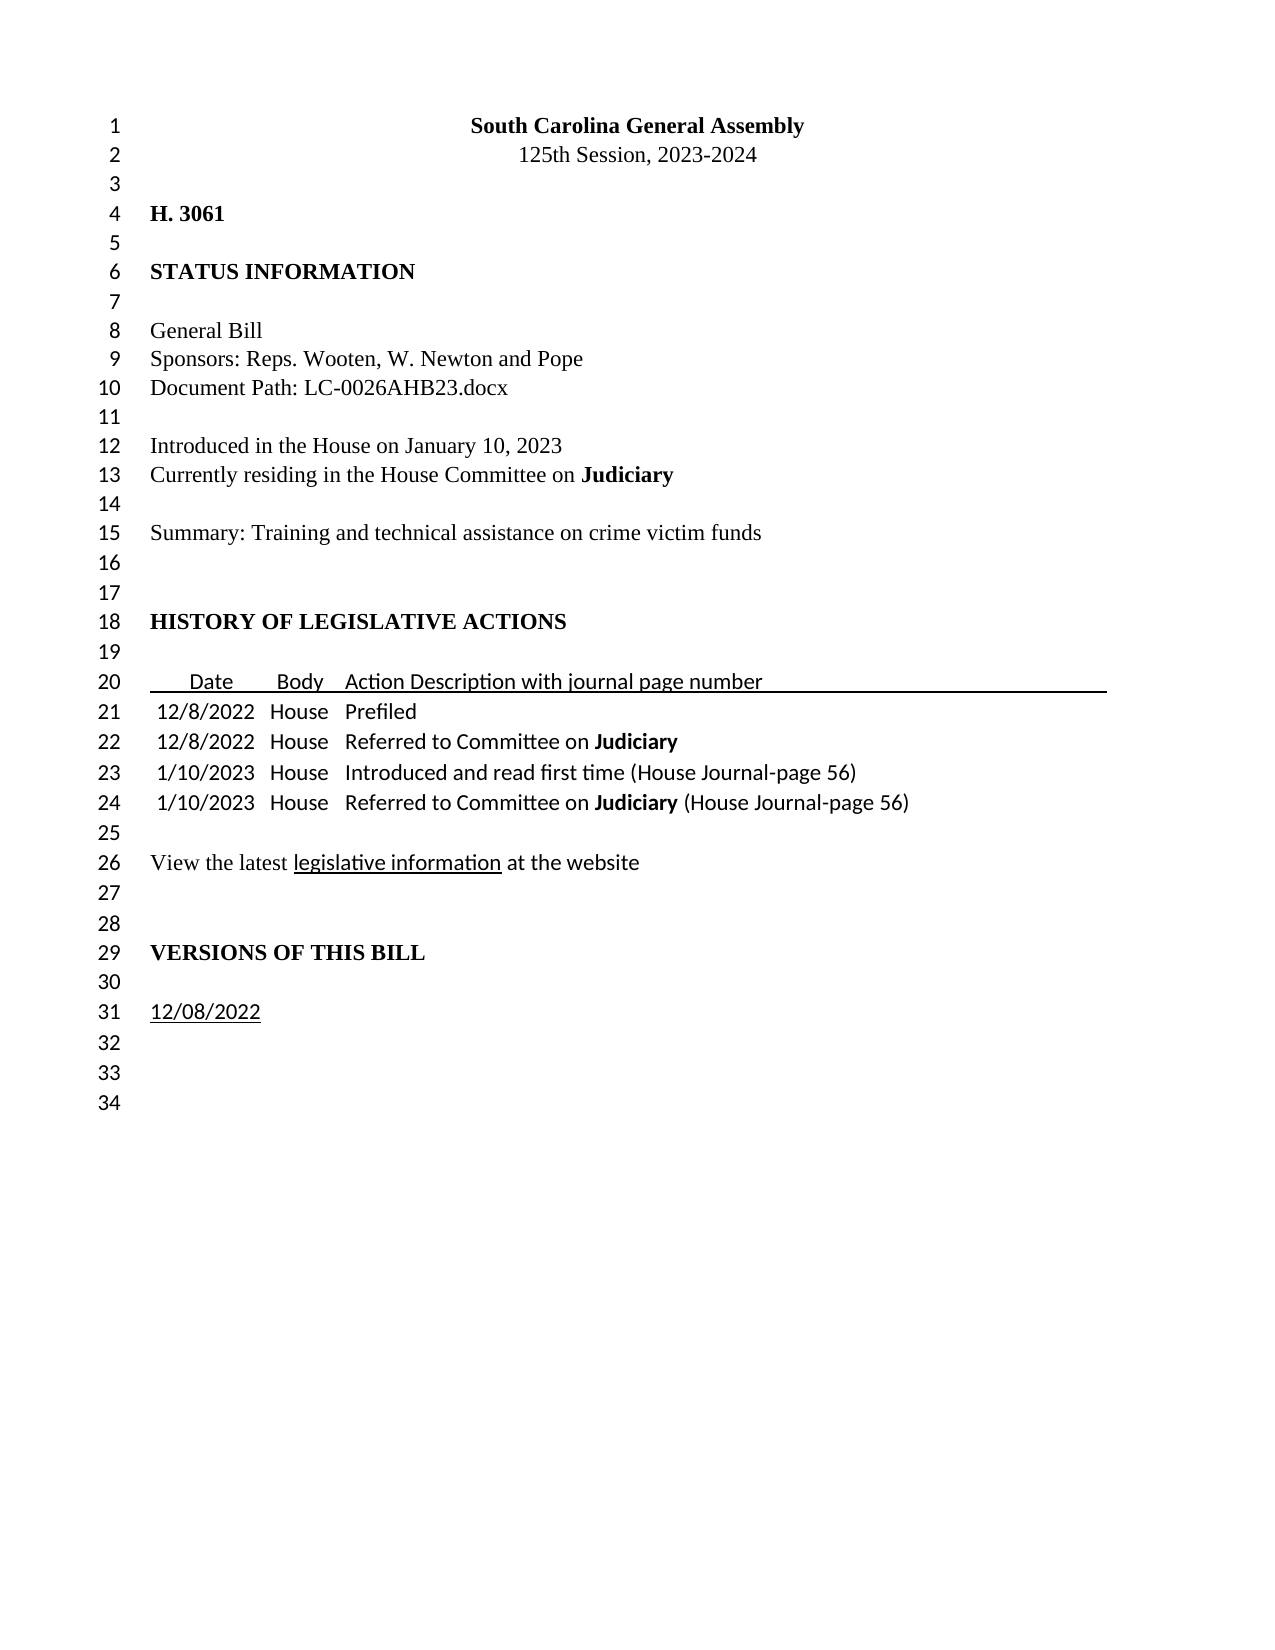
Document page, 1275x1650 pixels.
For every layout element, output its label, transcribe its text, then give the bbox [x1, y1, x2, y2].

text Date Body Action Description with journal page number [150, 667, 1125, 695]
text South Carolina General Assembly [150, 112, 1125, 139]
text VERSIONS OF THIS BILL [150, 939, 1125, 965]
text Document Path: LC-0026AHB23.docx [150, 374, 1125, 400]
text General Bill [150, 317, 1125, 343]
text Sponsors: Reps. Wooten, W. Newton and Pope [150, 345, 1125, 372]
text 125th Session, 2023-2024 [150, 141, 1125, 167]
text 12/8/2022 House Referred to Committee on Judiciary [150, 727, 1125, 755]
text Summary: Training and technical assistance on crime victim funds [150, 519, 1125, 546]
text 1/10/2023 House Introduced and read first time (House Journal-page 56) [150, 758, 1125, 786]
text View the latest legislative information at the website [150, 848, 1125, 876]
text Introduced in the House on January 10, 2023 [150, 432, 1125, 459]
text 12/08/2022 [150, 997, 1125, 1026]
text 12/8/2022 House Prefiled [150, 697, 1125, 725]
text HISTORY OF LEGISLATIVE ACTIONS [150, 608, 1125, 635]
text Currently residing in the House Committee on Judiciary [150, 461, 1125, 487]
text STATUS INFORMATION [150, 258, 1125, 284]
text 1/10/2023 House Referred to Committee on Judiciary (House Journal-page 56) [150, 788, 1125, 816]
text H. 3061 [150, 199, 1125, 226]
